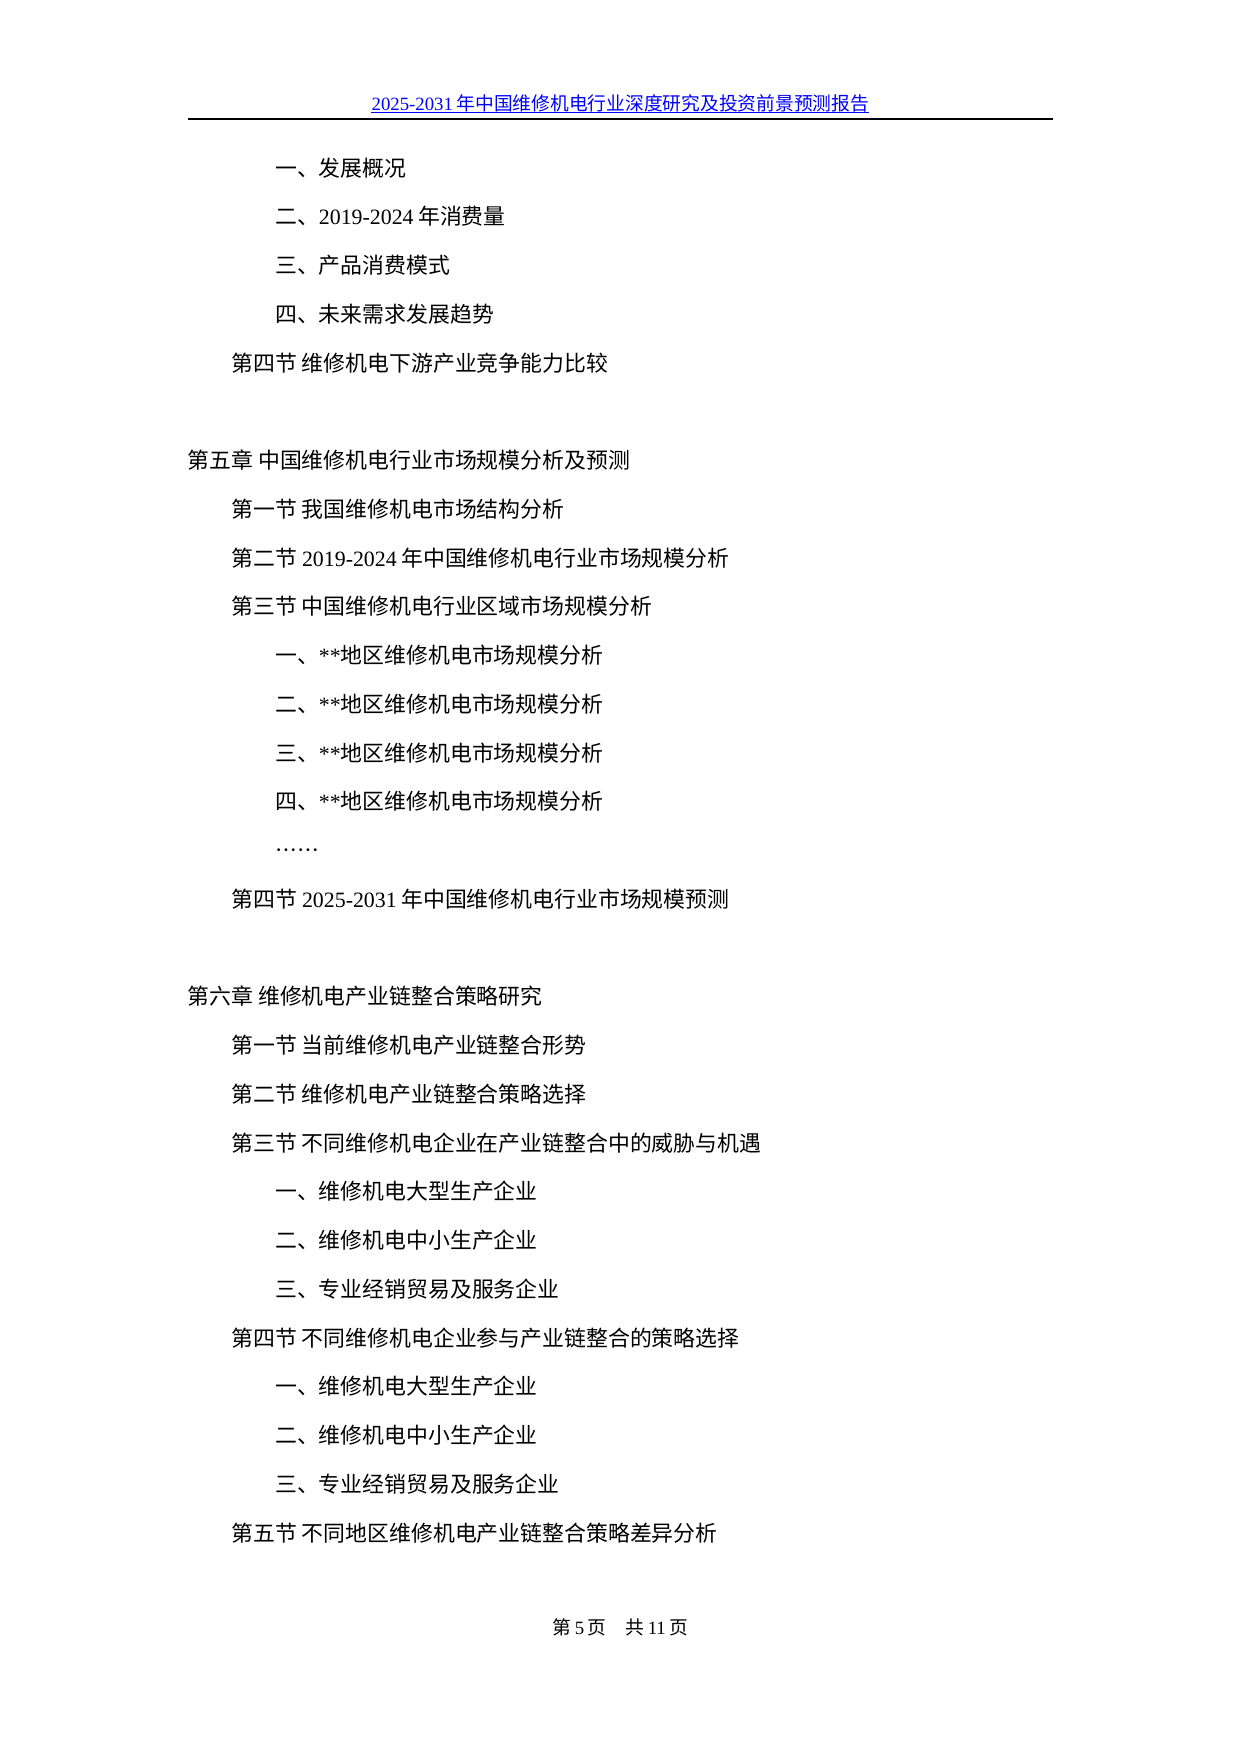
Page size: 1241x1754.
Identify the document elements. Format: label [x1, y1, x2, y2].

text [187, 150, 1053, 1548]
